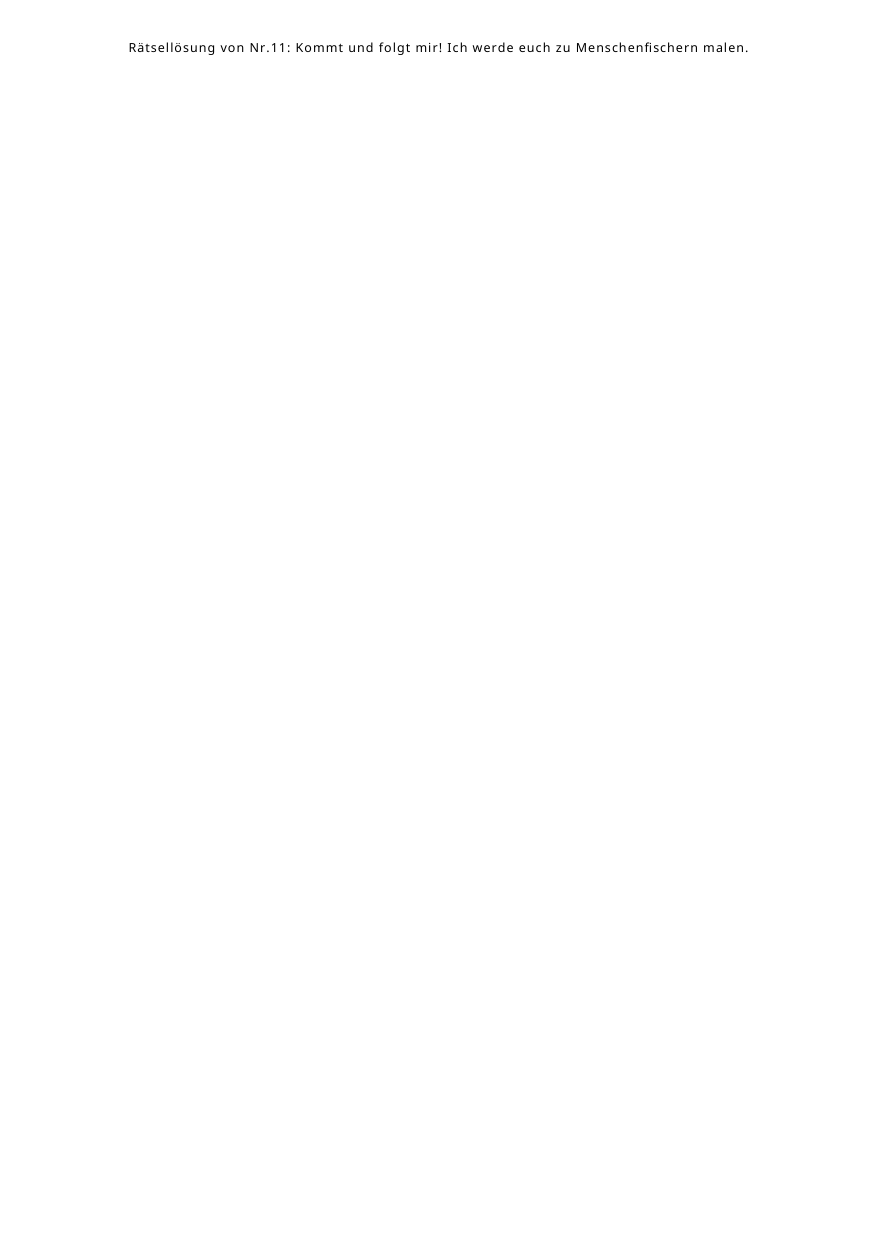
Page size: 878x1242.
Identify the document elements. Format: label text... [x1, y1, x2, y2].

text Rätsellösung von Nr.11: Kommt und folgt mir! Ich werde euch zu Menschenfischern malen. [128, 39, 870, 56]
